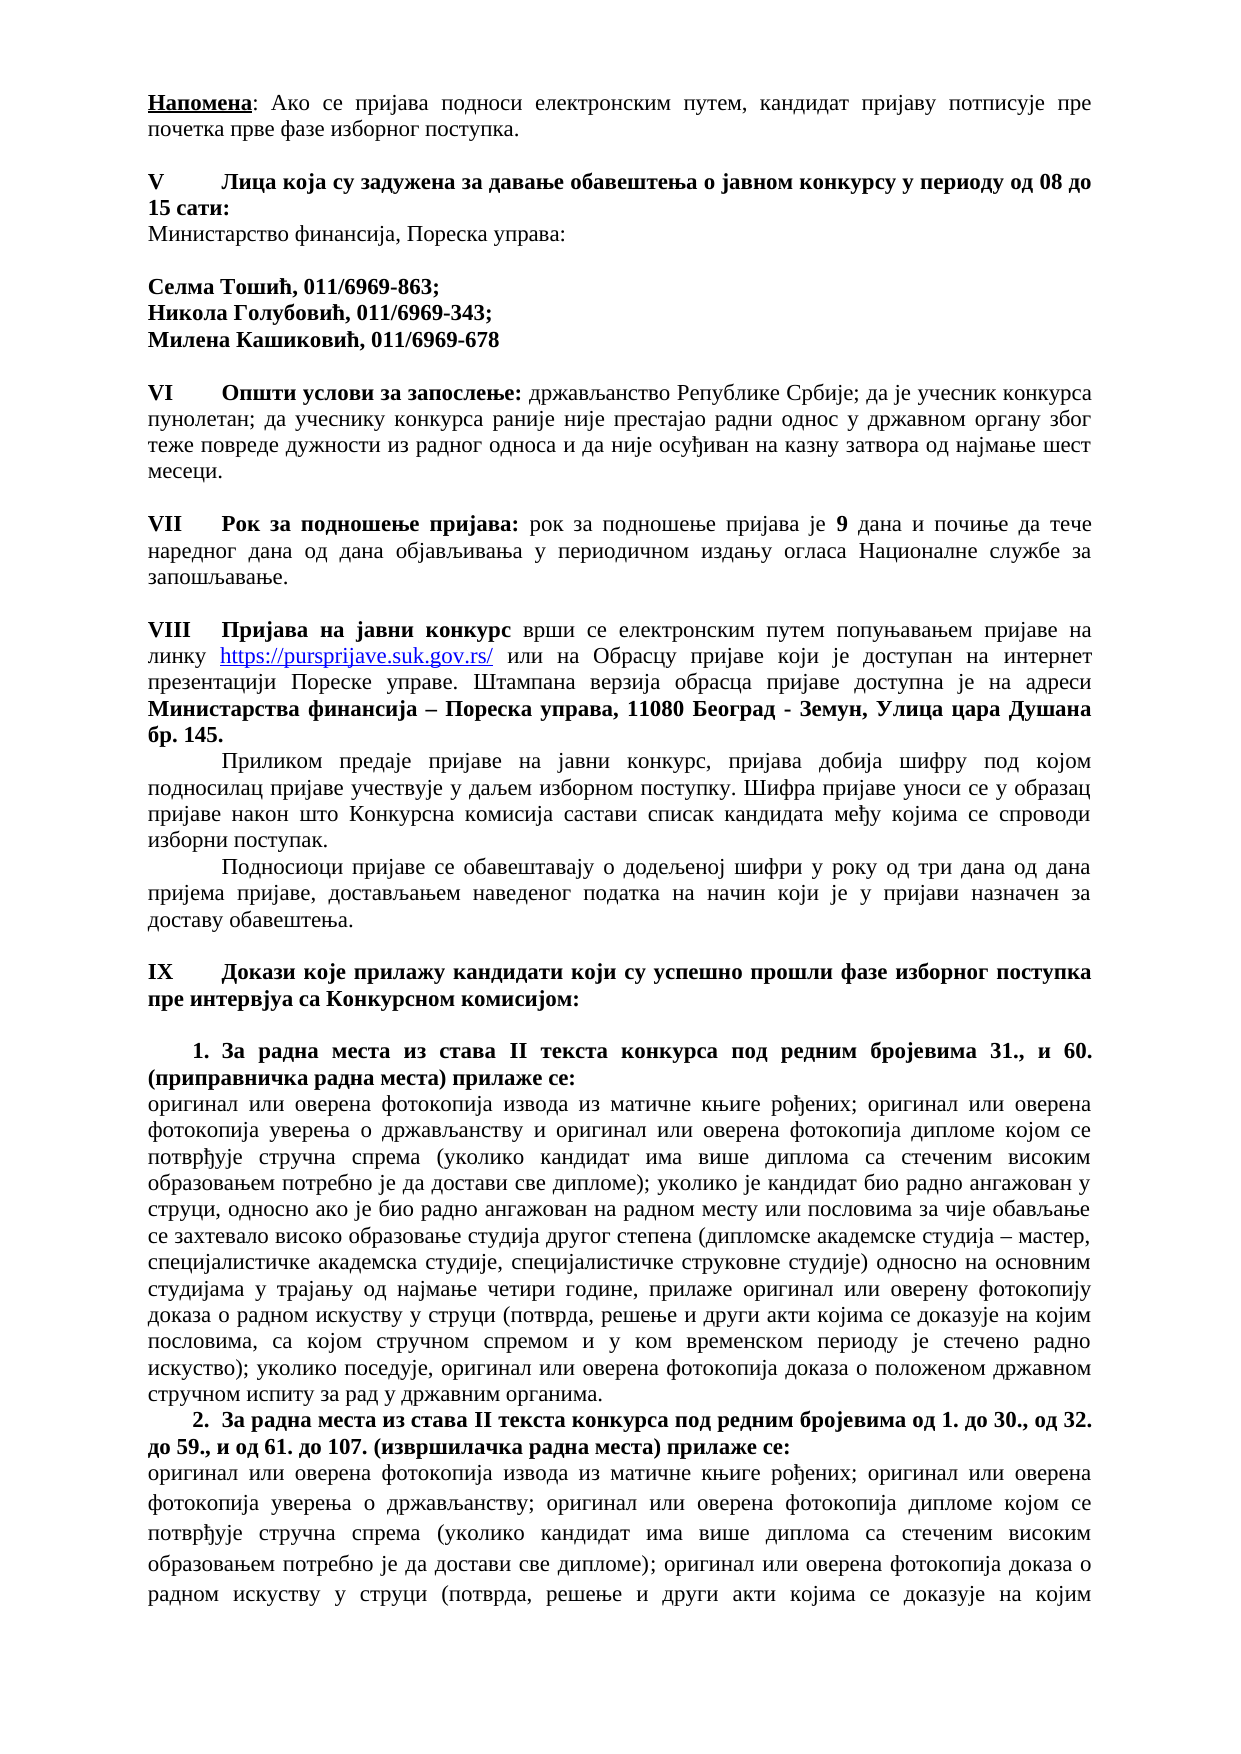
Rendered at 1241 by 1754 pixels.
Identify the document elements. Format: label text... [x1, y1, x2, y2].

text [148, 1459, 1093, 1606]
text Милена Кашиковић, 011/6969-678 [148, 326, 1093, 352]
list За радна места из става II текста конкурса под редним бројевима од 1. до 30., од 32. до 59., и од 61. до 107. (извршилачка радна места) прилаже се: [148, 1406, 1093, 1459]
text Селма Тошић, 011/6969-863; [148, 273, 1093, 299]
text VI Општи услови за запослење: држављанство Републике Србије; да је учесник конкурса пунолетан; да учеснику конкурса раније није престајао радни однос у државном органу због теже повреде дужности из радног односа и да није осуђиван на казну затвора од најмање шест месеци. [148, 378, 1093, 484]
text VIII Пријава на јавни конкурс врши се електронским путем попуњавањем пријаве на линку https://pursprijave.suk.gov.rs/ или на Обрасцу пријаве који је доступан на интернет презентацији Пореске управе. Штампана верзија обрасца пријаве доступна је на адреси Министарства финансија – Пореска управа, 11080 Београд - Земун, Улица цара Душана бр. 145. [148, 616, 1093, 747]
text IX Докази које прилажу кандидати који су успешно прошли фазе изборног поступка пре интервјуа са Конкурсном комисијом: [148, 958, 1093, 1011]
text V Лица која су задужена за давање обавештења о јавном конкурсу у периоду од 08 до 15 сати: [148, 168, 1093, 220]
text Министарство финансија, Пореска управа: [148, 220, 1093, 247]
text Никола Голубовић, 011/6969-343; [148, 299, 1093, 326]
text оригинал или оверена фотокопија извода из матичне књиге рођених; оригинал или оверена фотокопија уверења о држављанству и оригинал или оверена фотокопија дипломе којом се потврђује стручна спрема (уколико кандидат има више диплома са стеченим високим образовањем потребно је да достави све дипломе); уколико је кандидат био радно ангажован у струци, односно ако је био радно ангажован на радном месту или пословима за чије обављање се захтевало високо образовање студија другог степена (дипломске академске студија – мастер, специјалистичке академска студије, специјалистичке струковне студије) односно на основним студијама у трајању од најмање четири године, прилаже оригинал или оверену фотокопију доказа о радном искуству у струци (потврда, решење и други акти којима се доказује на којим пословима, са којом стручном спремом и у ком временском периоду је стечено радно искуство); уколико поседује, оригинал или оверена фотокопија доказа о положеном државном стручном испиту за рад у државним органима. [148, 1090, 1093, 1406]
list За радна места из става II текста конкурса под редним бројевима 31., и 60. (приправничка радна места) прилаже се: [148, 1037, 1093, 1090]
text Напомена: Ако се пријава подноси електронским путем, кандидат пријаву потписује пре почетка прве фазе изборног поступка. [148, 89, 1093, 141]
text Подносиоци пријаве се обавештавају о додељеној шифри у року од три дана од дана пријема пријаве, достављањем наведеног податка на начин који је у пријави назначен за доставу обавештења. [148, 853, 1093, 932]
text Приликом предаје пријаве на јавни конкурс, пријава добија шифру под којом подносилац пријаве учествује у даљем изборном поступку. Шифра пријаве уноси се у образац пријаве након што Конкурсна комисија састави списак кандидата међу којима се спроводи изборни поступак. [148, 747, 1093, 853]
text VII Рок за подношење пријава: рок за подношење пријава је 9 дана и почиње да тече наредног дана од дана објављивања у периодичном издању огласа Националне службе за запошљавање. [148, 510, 1093, 589]
